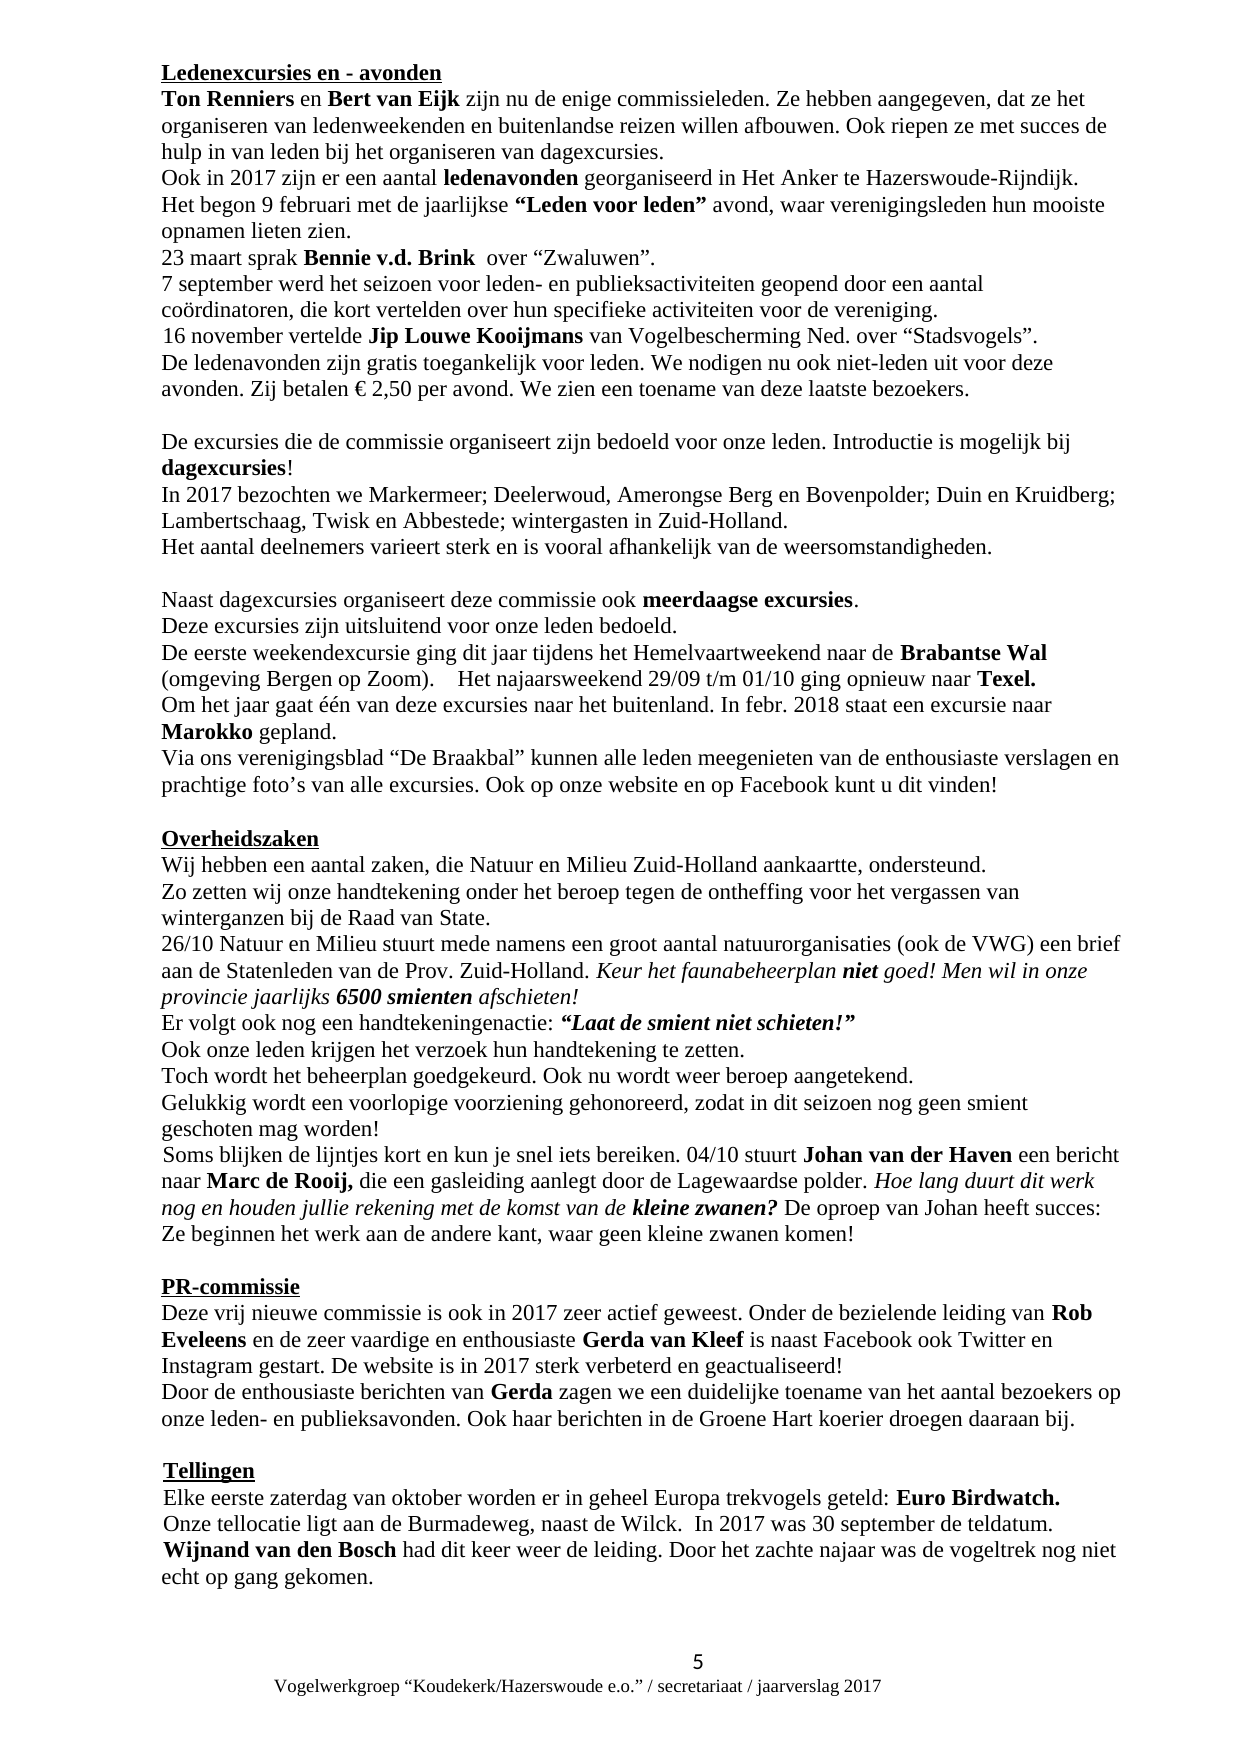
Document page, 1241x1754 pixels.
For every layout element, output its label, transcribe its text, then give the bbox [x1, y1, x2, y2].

text De ledenavonden zijn gratis toegankelijk voor leden. We nodigen nu ook niet-leden uit voor deze avonden. Zij betalen € 2,50 per avond. We zien een toename van deze laatste bezoekers. [88, 349, 1122, 402]
text De eerste weekendexcursie ging dit jaar tijdens het Hemelvaartweekend naar de Brabantse Wal (omgeving Bergen op Zoom). Het najaarsweekend 29/09 t/m 01/10 ging opnieuw naar Texel. [88, 639, 1122, 692]
text Om het jaar gaat één van deze excursies naar het buitenland. In febr. 2018 staat een excursie naar Marokko gepland. [88, 692, 1122, 744]
text 16 november vertelde Jip Louwe Kooijmans van Vogelbescherming Ned. over “Stadsvogels”. [88, 323, 1122, 349]
text 23 maart sprak Bennie v.d. Brink over “Zwaluwen”. [161, 243, 1122, 270]
text 26/10 Natuur en Milieu stuurt mede namens een groot aantal natuurorganisaties (ook de VWG) een brief aan de Statenleden van de Prov. Zuid-Holland. Keur het faunabeheerplan niet goed! Men wil in onze provincie jaarlijks 6500 smienten afschieten! [88, 930, 1122, 1009]
text Onze tellocatie ligt aan de Burmadeweg, naast de Wilck. In 2017 was 30 september de teldatum. [161, 1510, 1122, 1537]
text Soms blijken de lijntjes kort en kun je snel iets bereiken. 04/10 stuurt Johan van der Haven een bericht naar Marc de Rooij, die een gasleiding aanlegt door de Lagewaardse polder. Hoe lang duurt dit werk nog en houden jullie rekening met de komst van de kleine zwanen? De oproep van Johan heeft succes: Ze beginnen het werk aan de andere kant, waar geen kleine zwanen komen! [88, 1141, 1122, 1247]
text 7 september werd het seizoen voor leden- en publieksactiviteiten geopend door een aantal coördinatoren, die kort vertelden over hun specifieke activiteiten voor de vereniging. [161, 270, 1122, 323]
text Via ons verenigingsblad “De Braakbal” kunnen alle leden meegenieten van de enthousiaste verslagen en prachtige foto’s van alle excursies. Ook op onze website en op Facebook kunt u dit vinden! [88, 744, 1122, 797]
text Zo zetten wij onze handtekening onder het beroep tegen de ontheffing voor het vergassen van winterganzen bij de Raad van State. [88, 878, 1122, 930]
text Elke eerste zaterdag van oktober worden er in geheel Europa trekvogels geteld: Euro Birdwatch. [161, 1484, 1122, 1510]
text In 2017 bezochten we Markermeer; Deelerwoud, Amerongse Berg en Bovenpolder; Duin en Kruidberg; Lambertschaag, Twisk en Abbestede; wintergasten in Zuid-Holland. [88, 481, 1122, 533]
text De excursies die de commissie organiseert zijn bedoeld voor onze leden. Introductie is mogelijk bij dagexcursies! [88, 428, 1122, 481]
text Ook onze leden krijgen het verzoek hun handtekening te zetten. [88, 1036, 1122, 1062]
text Het begon 9 februari met de jaarlijkse “Leden voor leden” avond, waar verenigingsleden hun mooiste opnamen lieten zien. [161, 191, 1122, 243]
text Ledenexcursies en - avonden [88, 59, 1122, 85]
text Naast dagexcursies organiseert deze commissie ook meerdaagse excursies. [88, 586, 1122, 612]
text Ook in 2017 zijn er een aantal ledenavonden georganiseerd in Het Anker te Hazerswoude-Rijndijk. [161, 164, 1122, 191]
text Ton Renniers en Bert van Eijk zijn nu de enige commissieleden. Ze hebben aangegeven, dat ze het organiseren van ledenweekenden en buitenlandse reizen willen afbouwen. Ook riepen ze met succes de hulp in van leden bij het organiseren van dagexcursies. [88, 85, 1122, 164]
text Tellingen [161, 1457, 1122, 1484]
text Het aantal deelnemers varieert sterk en is vooral afhankelijk van de weersomstandigheden. [88, 533, 1122, 560]
text Deze excursies zijn uitsluitend voor onze leden bedoeld. [88, 612, 1122, 639]
text Door de enthousiaste berichten van Gerda zagen we een duidelijke toename van het aantal bezoekers op onze leden- en publieksavonden. Ook haar berichten in de Groene Hart koerier droegen daaraan bij. [88, 1378, 1122, 1431]
text Deze vrij nieuwe commissie is ook in 2017 zeer actief geweest. Onder de bezielende leiding van Rob Eveleens en de zeer vaardige en enthousiaste Gerda van Kleef is naast Facebook ook Twitter en Instagram gestart. De website is in 2017 sterk verbeterd en geactualiseerd! [88, 1299, 1122, 1378]
text PR-commissie [88, 1273, 1122, 1299]
text Toch wordt het beheerplan goedgekeurd. Ook nu wordt weer beroep aangetekend. [88, 1062, 1122, 1088]
text Gelukkig wordt een voorlopige voorziening gehonoreerd, zodat in dit seizoen nog geen smient geschoten mag worden! [88, 1088, 1122, 1141]
text Overheidszaken [88, 825, 1122, 851]
text Er volgt ook nog een handtekeningenactie: “Laat de smient niet schieten!” [88, 1009, 1122, 1036]
text Wij hebben een aantal zaken, die Natuur en Milieu Zuid-Holland aankaartte, ondersteund. [88, 851, 1122, 878]
text Wijnand van den Bosch had dit keer weer de leiding. Door het zachte najaar was de vogeltrek nog niet echt op gang gekomen. [161, 1537, 1122, 1589]
